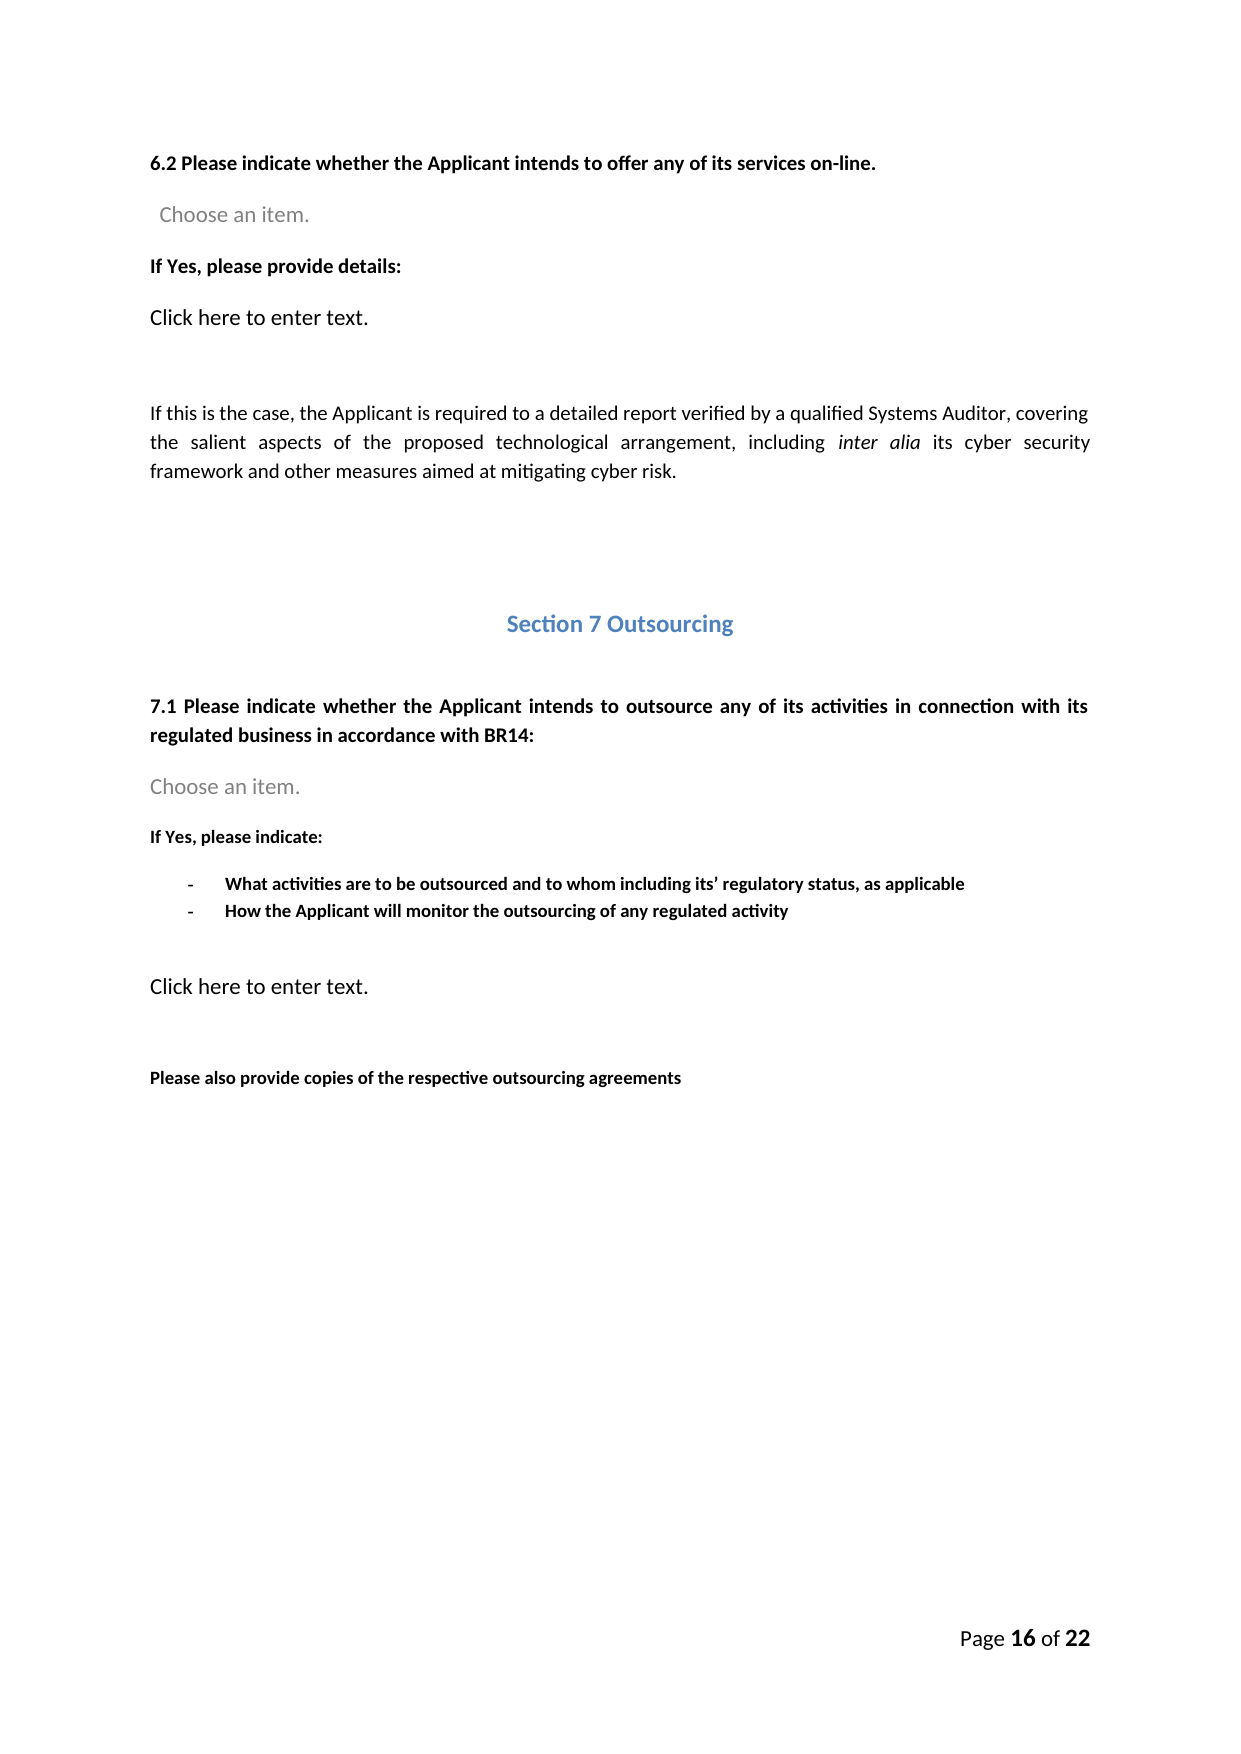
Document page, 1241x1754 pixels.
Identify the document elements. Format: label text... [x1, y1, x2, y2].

list How the Applicant will monitor the outsourcing of any regulated activity [187, 899, 1090, 922]
text Please also provide copies of the respective outsourcing agreements [150, 1067, 1090, 1089]
list What activities are to be outsourced and to whom including its’ regulatory status, as applicable [187, 873, 1090, 896]
text Section 7 Outsourcing [150, 608, 1090, 639]
text If this is the case, the Applicant is required to a detailed report verified by a qualified Systems Auditor, covering the salient aspects of the proposed technological arrangement, including inter alia its cyber security framework and other measures aimed at mitigating cyber risk. [150, 400, 1090, 484]
text If Yes, please provide details: [150, 253, 1090, 278]
text 7.1 Please indicate whether the Applicant intends to outsource any of its activities in connection with its regulated business in accordance with BR14: [150, 693, 1090, 748]
text If Yes, please indicate: [150, 825, 1090, 848]
text 6.2 Please indicate whether the Applicant intends to offer any of its services on-line. [150, 150, 1090, 175]
